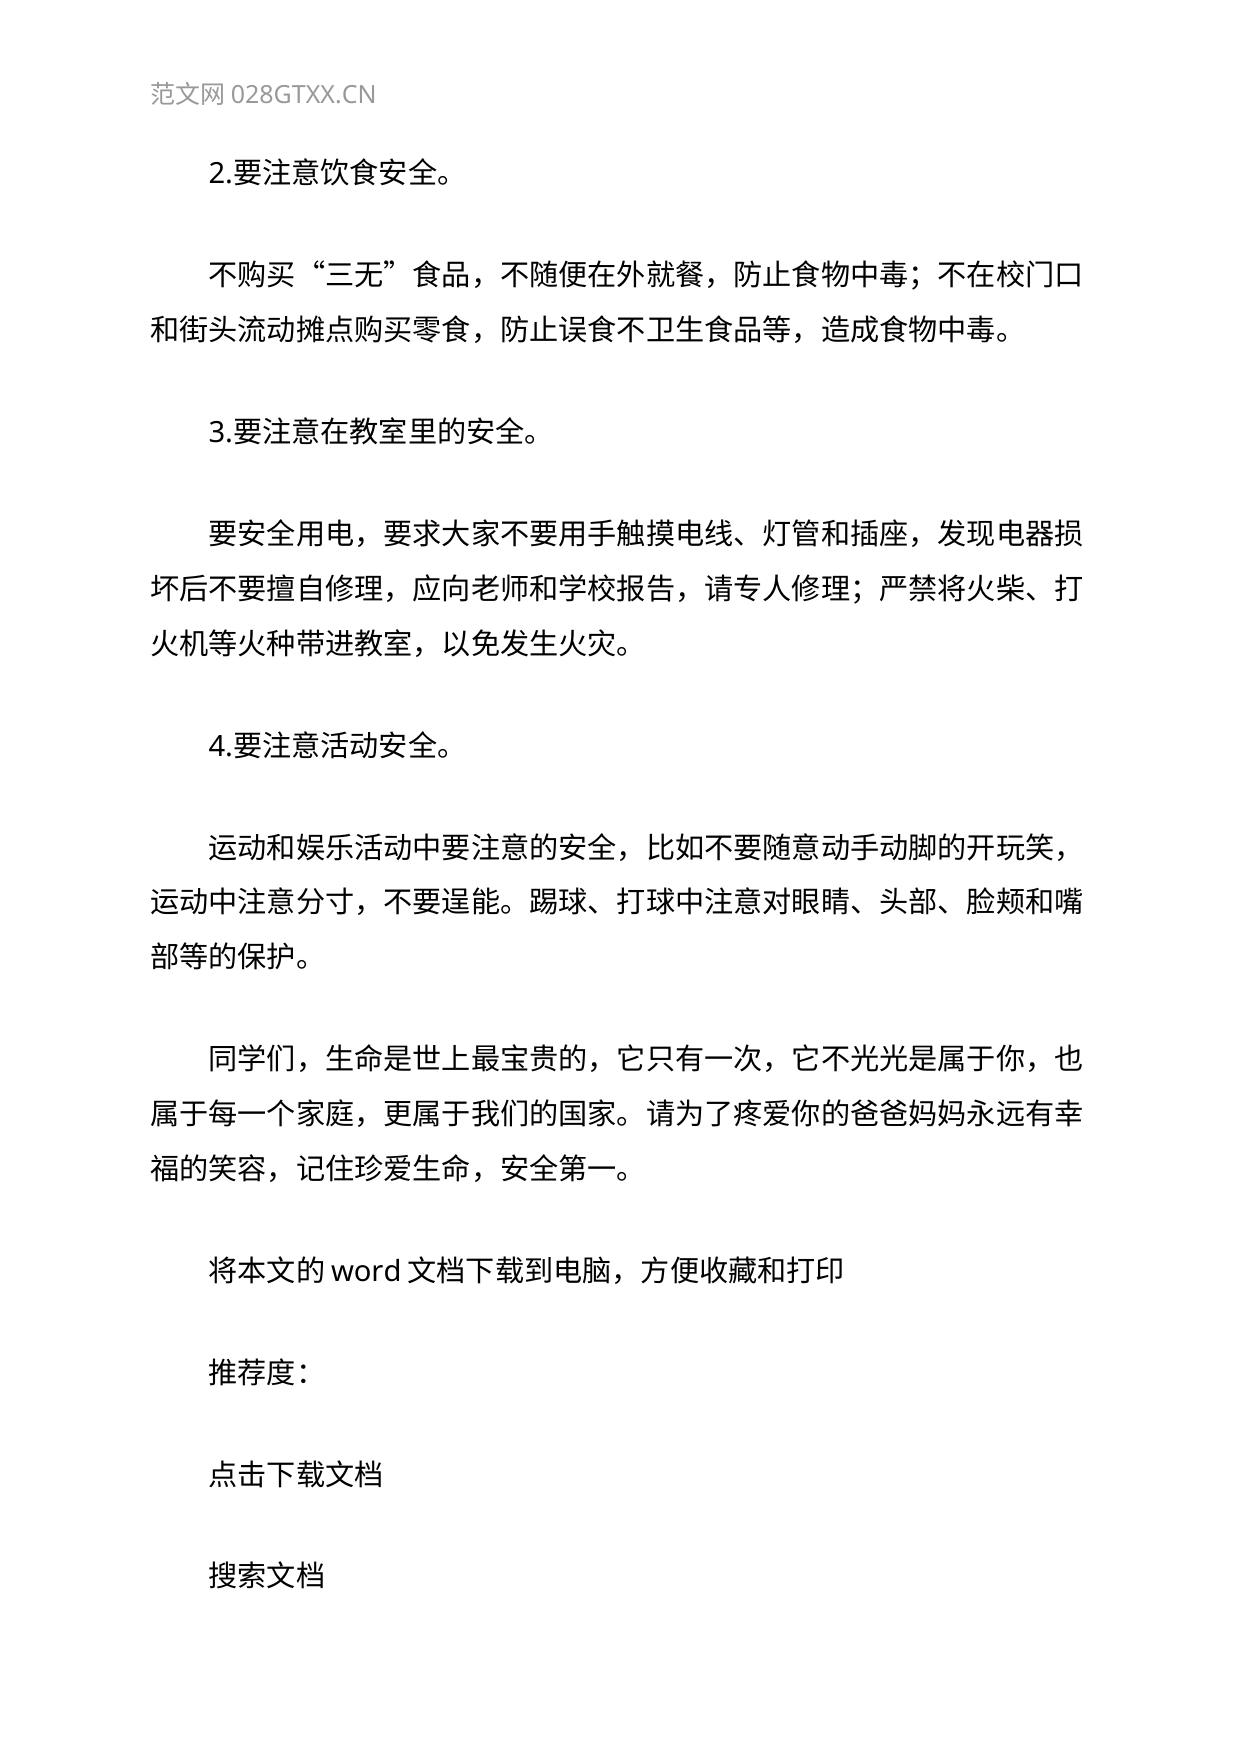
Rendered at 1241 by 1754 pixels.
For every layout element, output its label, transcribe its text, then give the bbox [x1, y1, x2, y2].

text 运动和娱乐活动中要注意的安全，比如不要随意动手动脚的开玩笑，运动中注意分寸，不要逞能。踢球、打球中注意对眼睛、头部、脸颊和嘴部等的保护。 [150, 824, 1090, 976]
text 2.要注意饮食安全。 [150, 150, 1090, 192]
text 将本文的word文档下载到电脑，方便收藏和打印 [150, 1247, 1090, 1290]
text 3.要注意在教室里的安全。 [150, 409, 1090, 451]
text 同学们，生命是世上最宝贵的，它只有一次，它不光光是属于你，也属于每一个家庭，更属于我们的国家。请为了疼爱你的爸爸妈妈永远有幸福的笑容，记住珍爱生命，安全第一。 [150, 1036, 1090, 1188]
text 不购买“三无”食品，不随便在外就餐，防止食物中毒；不在校门口和街头流动摊点购买零食，防止误食不卫生食品等，造成食物中毒。 [150, 252, 1090, 349]
text 要安全用电，要求大家不要用手触摸电线、灯管和插座，发现电器损坏后不要擅自修理，应向老师和学校报告，请专人修理；严禁将火柴、打火机等火种带进教室，以免发生火灾。 [150, 511, 1090, 663]
text 搜索文档 [150, 1553, 1090, 1595]
text 点击下载文档 [150, 1451, 1090, 1493]
text 4.要注意活动安全。 [150, 722, 1090, 764]
text 推荐度： [150, 1349, 1090, 1392]
